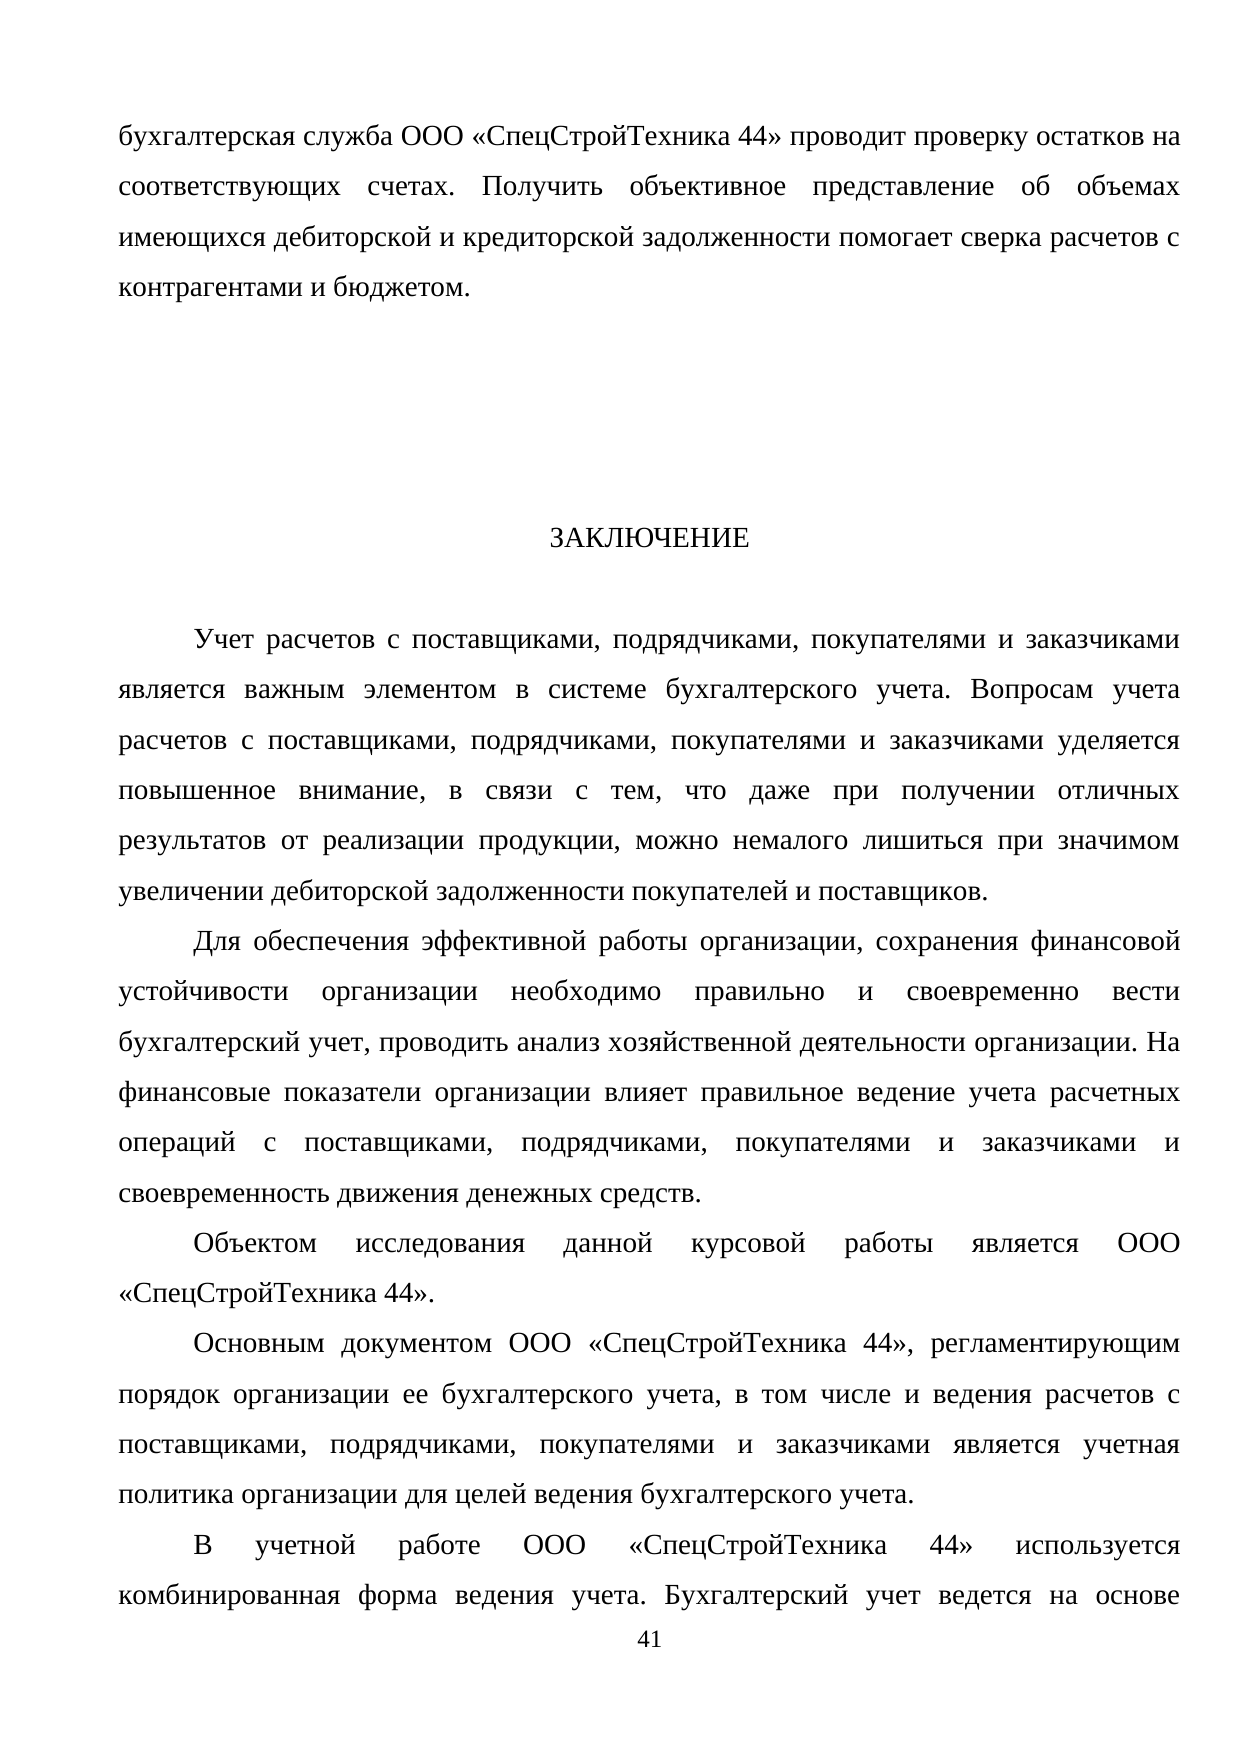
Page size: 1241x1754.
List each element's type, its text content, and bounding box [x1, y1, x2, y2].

text Учет расчетов с поставщиками, подрядчиками, покупателями и заказчиками является важным элементом в системе бухгалтерского учета. Вопросам учета расчетов с поставщиками, подрядчиками, покупателями и заказчиками уделяется повышенное внимание, в связи с тем, что даже при получении отличных результатов от реализации продукции, можно немалого лишиться при значимом увеличении дебиторской задолженности покупателей и поставщиков. [118, 621, 1181, 906]
subtitle ЗАКЛЮЧЕНИЕ [118, 521, 1181, 554]
text Для обеспечения эффективной работы организации, сохранения финансовой устойчивости организации необходимо правильно и своевременно вести бухгалтерский учет, проводить анализ хозяйственной деятельности организации. На финансовые показатели организации влияет правильное ведение учета расчетных операций с поставщиками, подрядчиками, покупателями и заказчиками и своевременность движения денежных средств. [118, 923, 1181, 1208]
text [118, 1527, 1181, 1611]
text Объектом исследования данной курсовой работы является ООО «СпецСтройТехника 44». [118, 1225, 1181, 1309]
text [118, 118, 1181, 303]
text Основным документом ООО «СпецСтройТехника 44», регламентирующим порядок организации ее бухгалтерского учета, в том числе и ведения расчетов с поставщиками, подрядчиками, покупателями и заказчиками является учетная политика организации для целей ведения бухгалтерского учета. [118, 1326, 1181, 1510]
